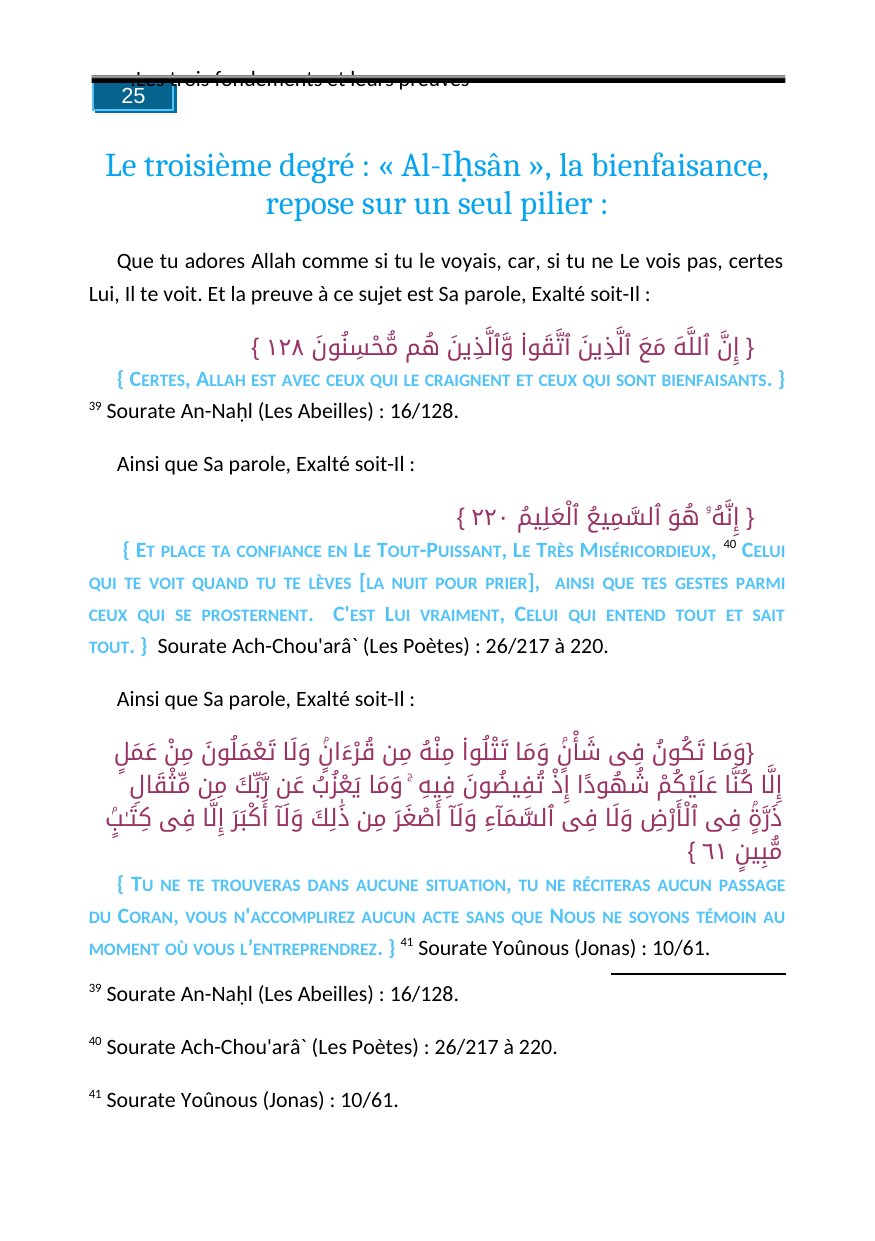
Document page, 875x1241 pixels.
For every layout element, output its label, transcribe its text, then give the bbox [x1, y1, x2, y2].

list { إِنَّ ٱللَّهَ مَعَ ٱلَّذِينَ ٱتَّقَوا۟ وَّٱلَّذِينَ هُم مُّحْسِنُونَ ١٢٨ } [88, 332, 782, 360]
text Ainsi que Sa parole, Exalté soit-Il : [88, 450, 786, 477]
subtitle Le troisième degré : « Al-Iḥsân », la bienfaisance, repose sur un seul pilier : [88, 146, 786, 223]
list { إِنَّهُۥ هُوَ ٱلسَّمِيعُ ٱلْعَلِيمُ ٢٢٠ } [88, 503, 782, 531]
list {وَمَا تَكُونُ فِى شَأْنٍۢ وَمَا تَتْلُوا۟ مِنْهُ مِن قُرْءَانٍۢ وَلَا تَعْمَلُونَ مِنْ عَمَلٍ إِلَّا كُنَّا عَلَيْكُمْ شُهُودًا إِذْ تُفِيضُونَ فِيهِ ۚ وَمَا يَعْزُبُ عَن رَّبِّكَ مِن مِّثْقَالِ ذَرَّةٍۢ فِى ٱلْأَرْضِ وَلَا فِى ٱلسَّمَآءِ وَلَآ أَصْغَرَ مِن ذَٰلِكَ وَلَآ أَكْبَرَ إِلَّا فِى كِتَـٰبٍۢ مُّبِينٍ ٦١ } [88, 738, 782, 865]
text { Tu ne te trouveras dans aucune situation, tu ne réciteras aucun passage du Coran, vous n'accomplirez aucun acte sans que Nous ne soyons témoin au moment où vous l’entreprendrez. } Sourate Yoûnous (Jonas) : 10/61. [88, 870, 786, 961]
text { Certes, Allah est avec ceux qui le craignent et ceux qui sont bienfaisants. } Sourate An-Naḥl (Les Abeilles) : 16/128. [88, 366, 786, 424]
text { Et place ta confiance en Le Tout-Puissant, Le Très Miséricordieux, Celui qui te voit quand tu te lèves [la nuit pour prier], ainsi que tes gestes parmi ceux qui se prosternent. C'est Lui vraiment, Celui qui entend tout et sait tout. } Sourate Ach-Chou'arâ` (Les Poètes) : 26/217 à 220. [88, 536, 786, 659]
picture [88, 75, 786, 83]
text Ainsi que Sa parole, Exalté soit-Il : [88, 685, 786, 712]
text Que tu adores Allah comme si tu le voyais, car, si tu ne Le vois pas, certes Lui, Il te voit. Et la preuve à ce sujet est Sa parole, Exalté soit-Il : [88, 248, 786, 306]
